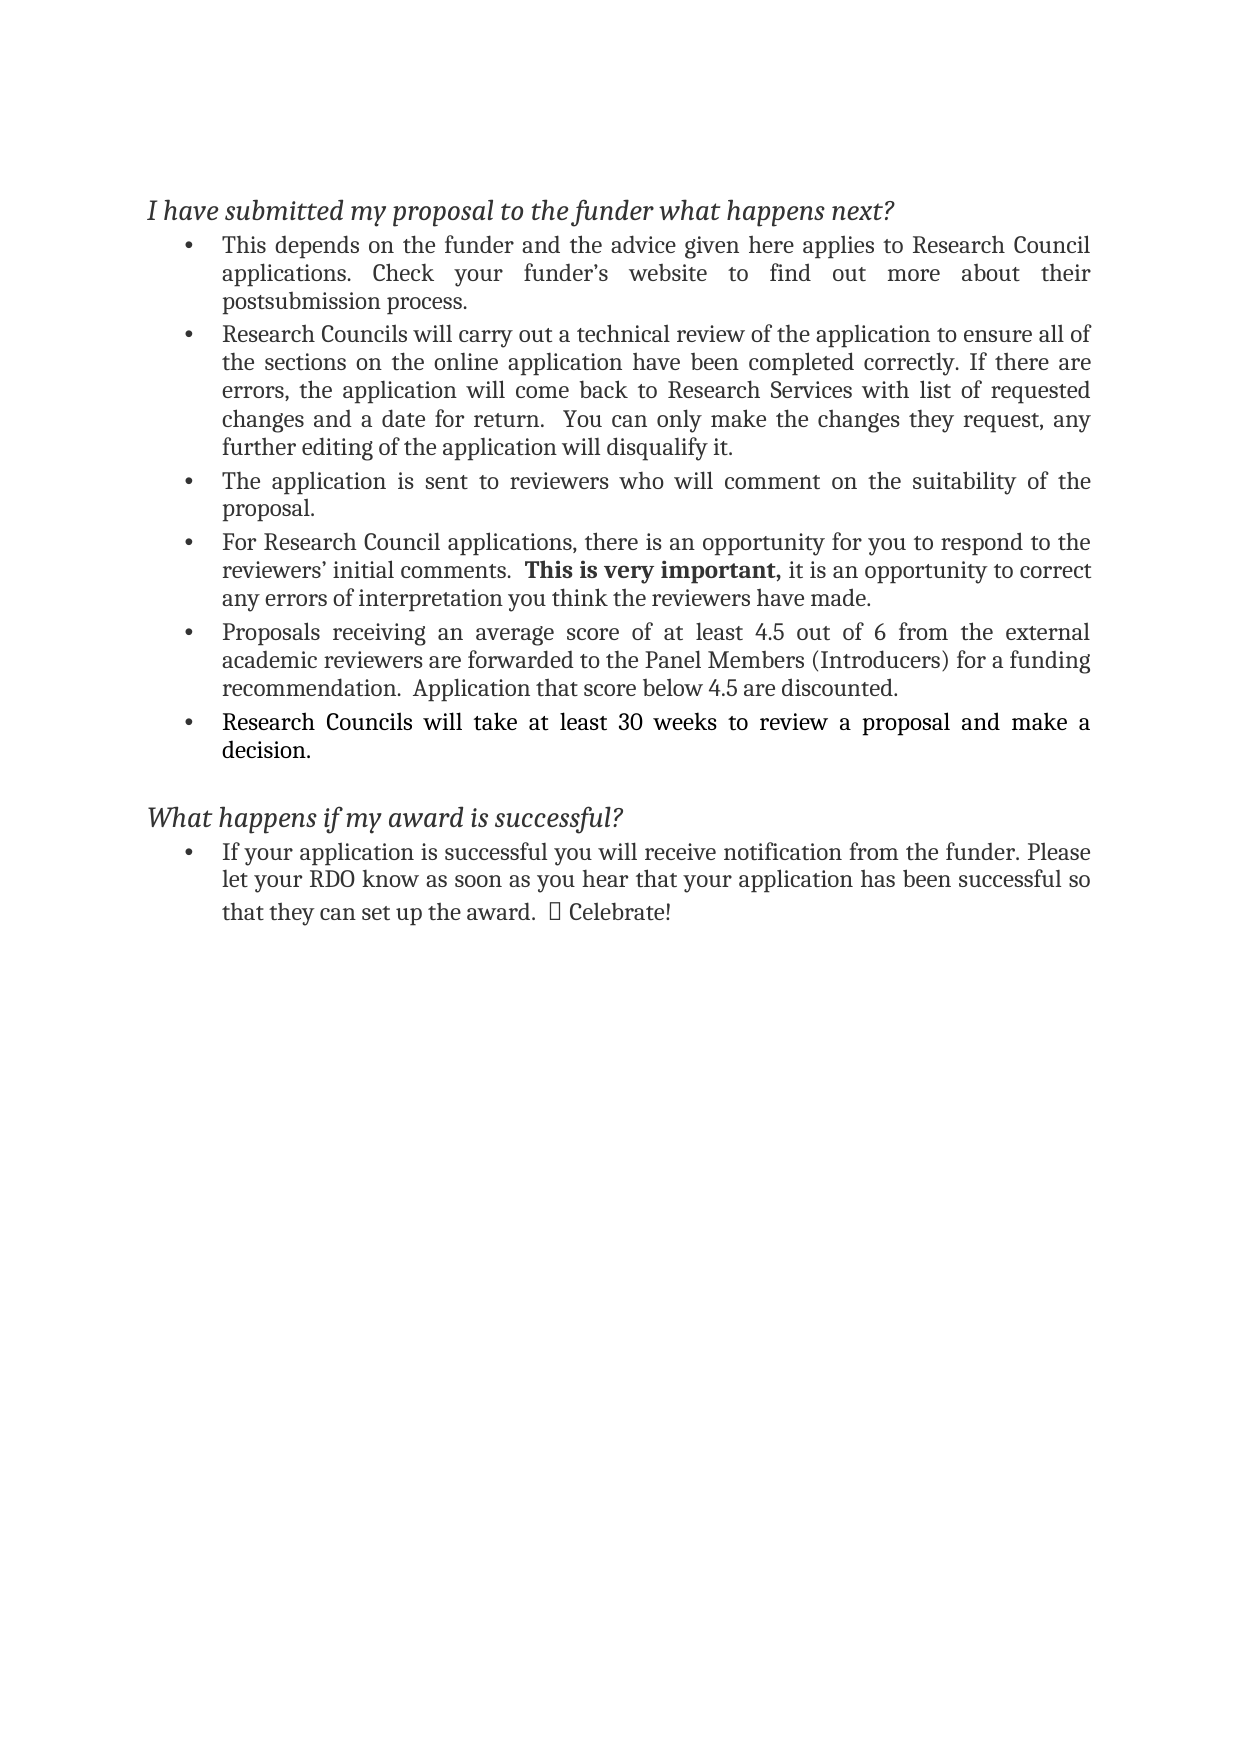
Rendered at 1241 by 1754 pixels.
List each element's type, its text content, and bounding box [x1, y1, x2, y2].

list Research Councils will take at least 30 weeks to review a proposal and make a decision. [184, 707, 1092, 764]
list Proposals receiving an average score of at least 4.5 out of 6 from the external academic reviewers are forwarded to the Panel Members (Introducers) for a funding recommendation. Application that score below 4.5 are discounted. [184, 617, 1092, 702]
text I have submitted my proposal to the funder what happens next? [147, 194, 1091, 227]
list If your application is successful you will receive notification from the funder. Please let your RDO know as soon as you hear that your application has been successful so that they can set up the award.  Celebrate! [184, 837, 1092, 928]
list For Research Council applications, there is an opportunity for you to respond to the reviewers’ initial comments. This is very important, it is an opportunity to correct any errors of interpretation you think the reviewers have made. [184, 527, 1092, 613]
list Research Councils will carry out a technical review of the application to ensure all of the sections on the online application have been completed correctly. If there are errors, the application will come back to Research Services with list of requested changes and a date for return. You can only make the changes they request, any further editing of the application will disqualify it. [184, 320, 1092, 462]
text What happens if my award is successful? [147, 801, 1091, 834]
list The application is sent to reviewers who will comment on the suitability of the proposal. [184, 466, 1092, 523]
list This depends on the funder and the advice given here applies to Research Council applications. Check your funder’s website to find out more about their postsubmission process. [184, 230, 1092, 316]
